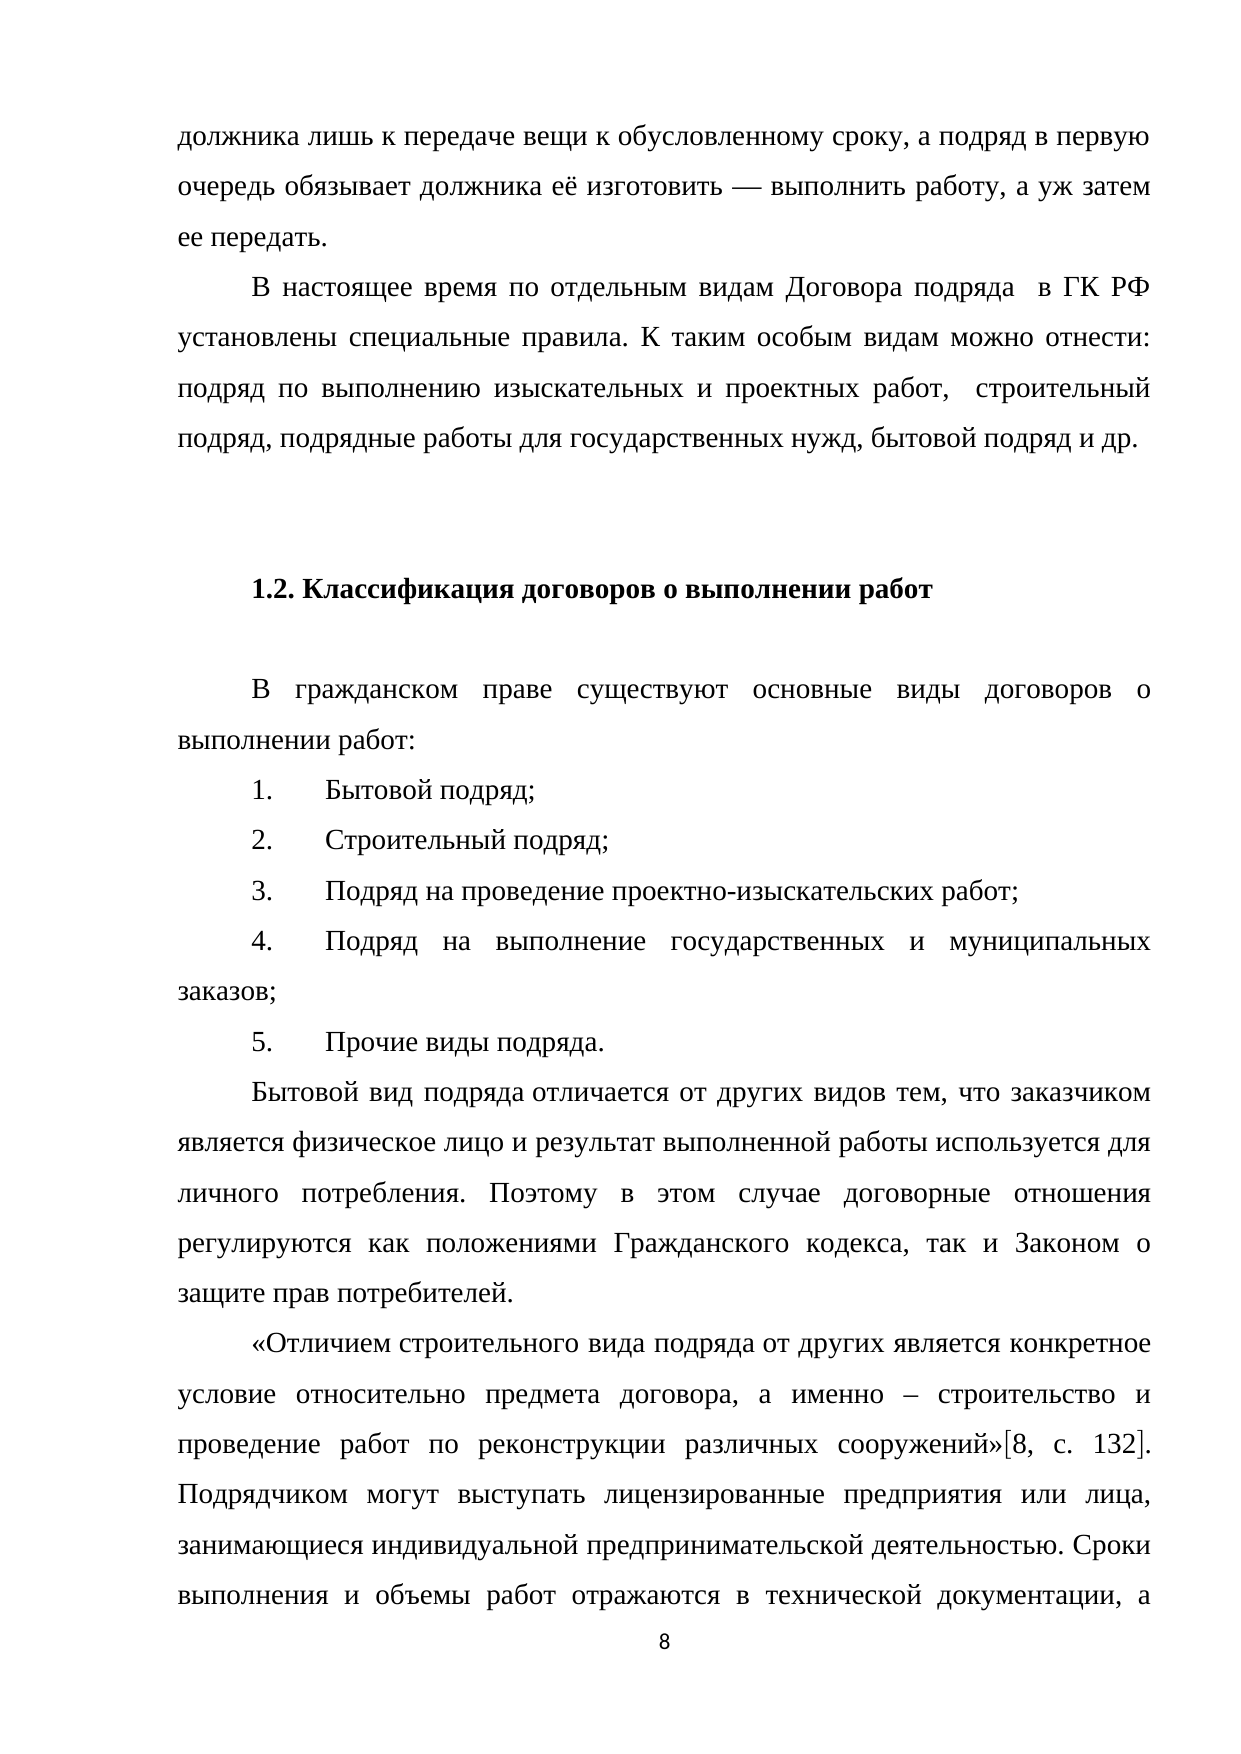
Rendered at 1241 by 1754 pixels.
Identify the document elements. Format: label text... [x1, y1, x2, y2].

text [177, 118, 1152, 252]
text Бытовой вид подряда отличается от других видов тем, что заказчиком является физическое лицо и результат выполненной работы используется для личного потребления. Поэтому в этом случае договорные отношения регулируются как положениями Гражданского кодекса, так и Законом о защите прав потребителей. [177, 1074, 1152, 1309]
subtitle 1.2. Классификация договоров о выполнении работ [177, 571, 1152, 604]
text В настоящее время по отдельным видам Договора подряда в ГК РФ установлены специальные правила. К таким особым видам можно отнести: подряд по выполнению изыскательных и проектных работ, строительный подряд, подрядные работы для государственных нужд, бытовой подряд и др. [177, 269, 1152, 453]
list Строительный подряд; [177, 822, 1152, 856]
list Подряд на выполнение государственных и муниципальных заказов; [177, 923, 1152, 1007]
text В гражданском праве существуют основные виды договоров о выполнении работ: [177, 672, 1152, 755]
list Бытовой подряд; [177, 772, 1152, 806]
list Подряд на проведение проектно-изыскательских работ; [177, 873, 1152, 906]
list Прочие виды подряда. [177, 1024, 1152, 1057]
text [177, 1326, 1152, 1611]
